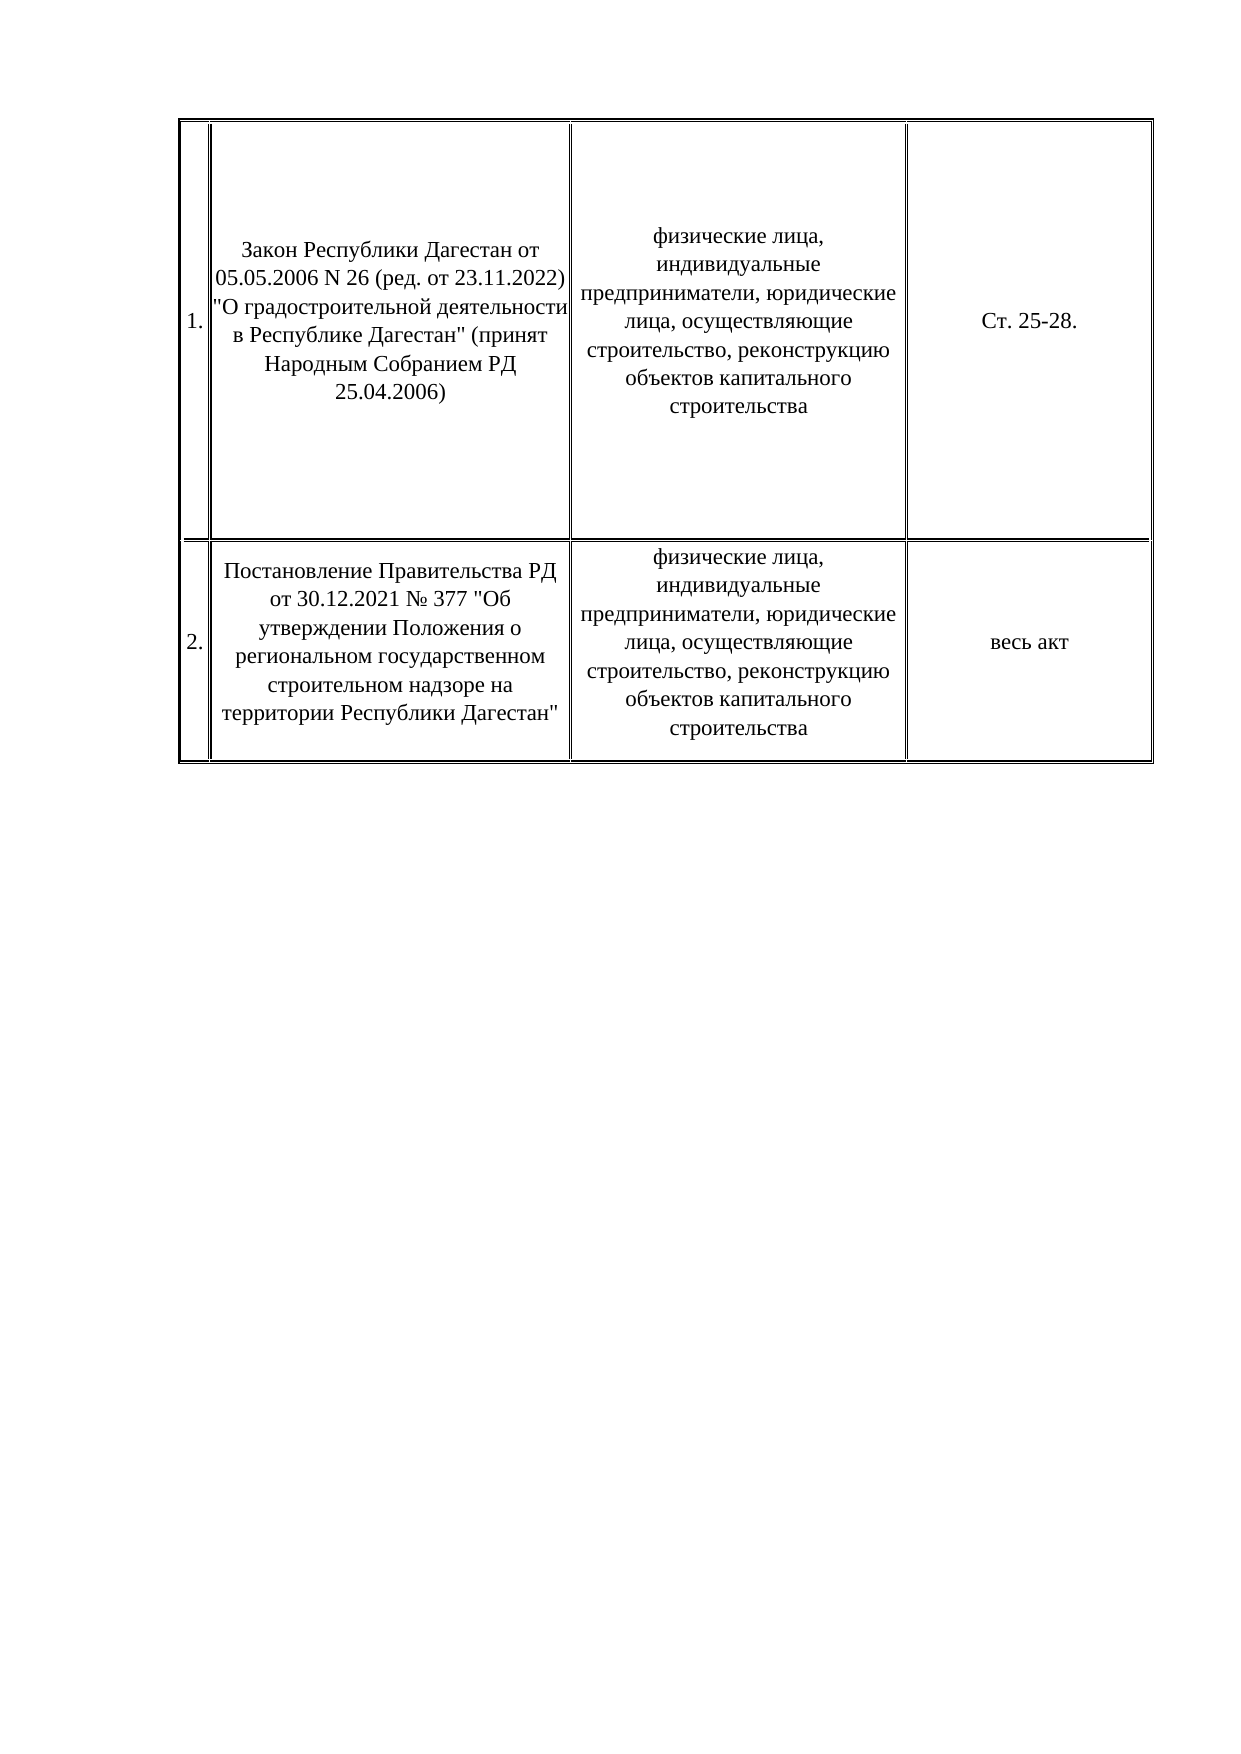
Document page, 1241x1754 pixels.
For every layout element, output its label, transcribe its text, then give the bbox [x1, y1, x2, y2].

table_cell Ст. 25-28. [906, 122, 1151, 538]
table_cell Закон Республики Дагестан от 05.05.2006 N 26 (ред. от 23.11.2022) "О градостроительной деятельности в Республике Дагестан" (принят Народным Собранием РД 25.04.2006) [210, 122, 571, 538]
table_cell Постановление Правительства РД от 30.12.2021 № 377 "Об утверждении Положения о региональном государственном строительном надзоре на территории Республики Дагестан" [210, 542, 571, 760]
table_cell весь акт [906, 538, 1151, 760]
table_cell 1. [181, 120, 210, 538]
table_cell физические лица, индивидуальные предприниматели, юридические лица, осуществляющие строительство, реконструкцию объектов капитального строительства [571, 122, 906, 538]
table_cell физические лица, индивидуальные предприниматели, юридические лица, осуществляющие строительство, реконструкцию объектов капитального строительства [571, 542, 906, 760]
table_cell 2. [181, 538, 210, 760]
